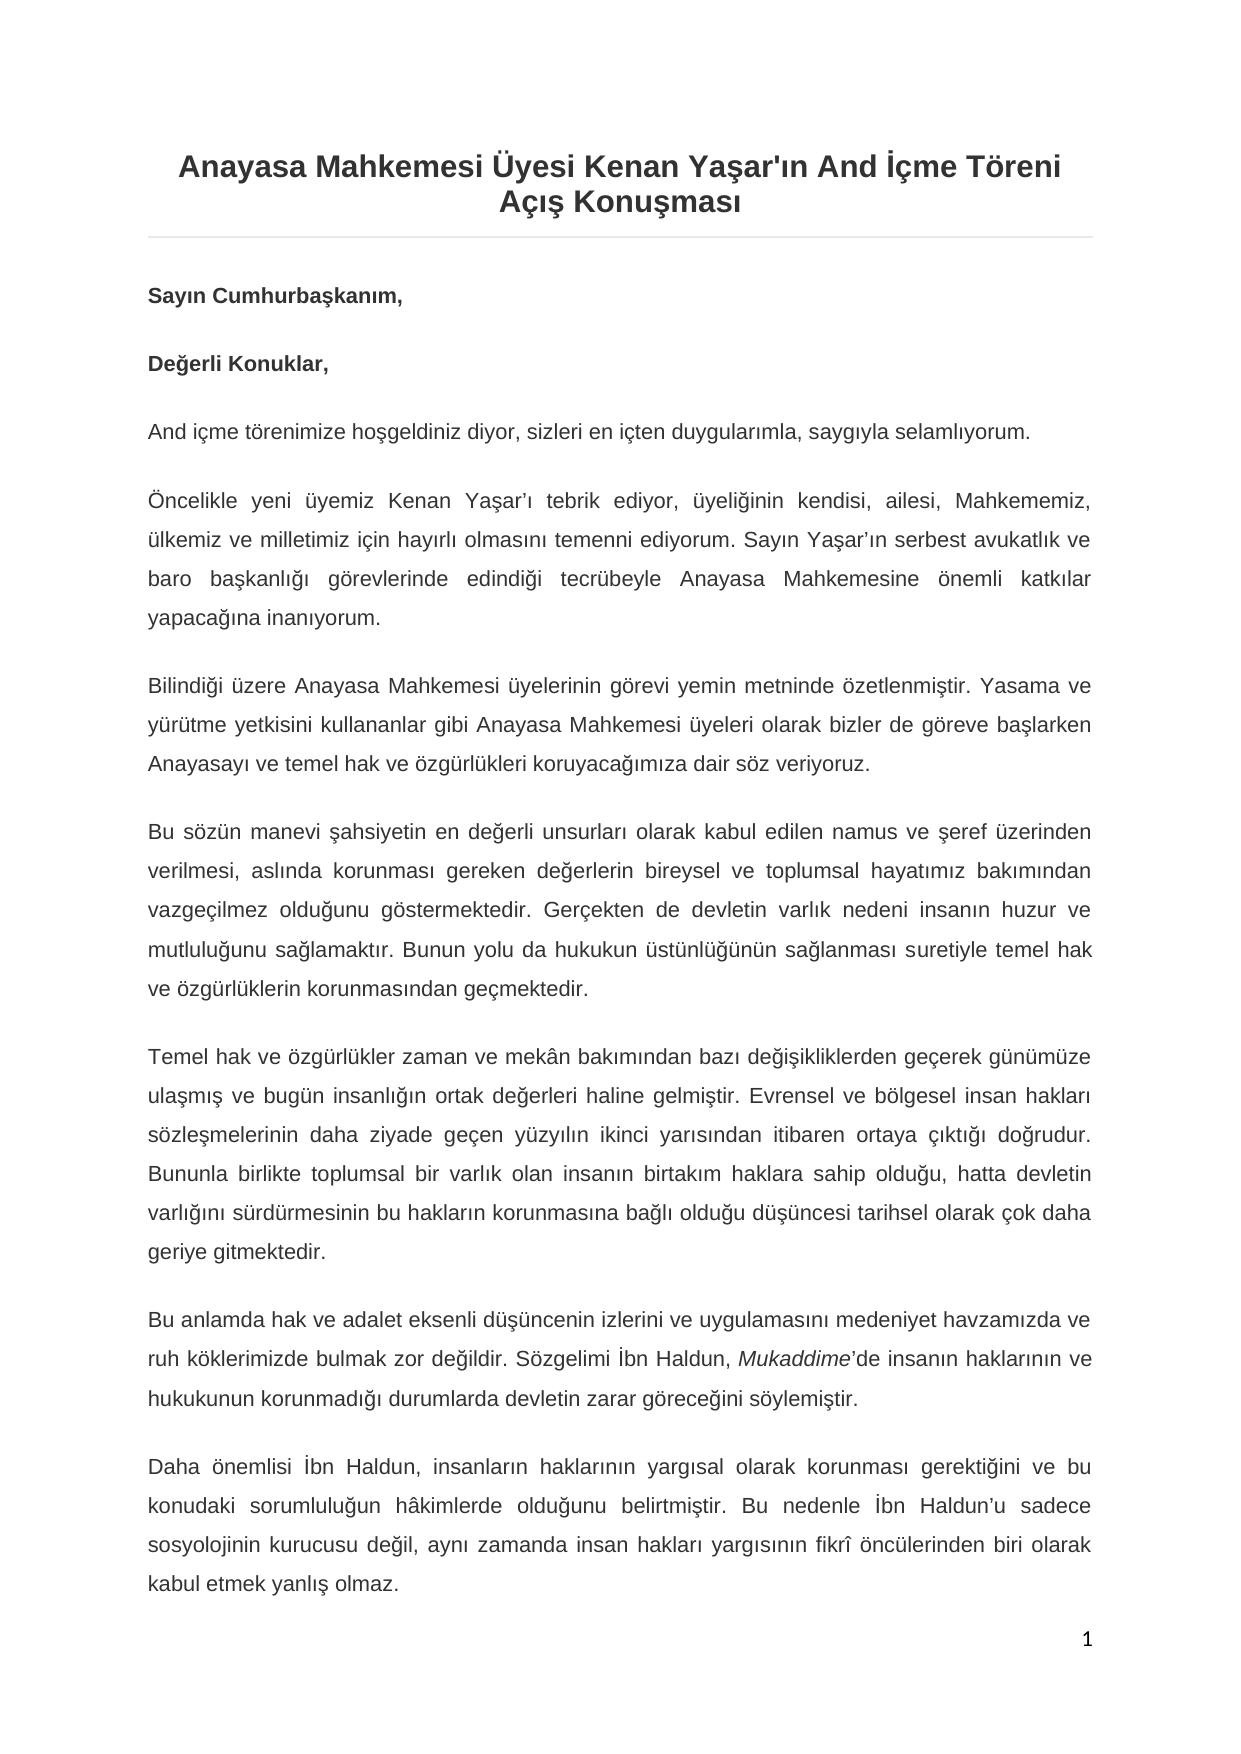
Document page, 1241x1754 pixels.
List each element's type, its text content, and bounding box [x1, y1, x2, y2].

text Bu sözün manevi şahsiyetin en değerli unsurları olarak kabul edilen namus ve şeref üzerinden verilmesi, aslında korunması gereken değerlerin bireysel ve toplumsal hayatımız bakımından vazgeçilmez olduğunu göstermektedir. Gerçekten de devletin varlık nedeni insanın huzur ve mutluluğunu sağlamaktır. Bunun yolu da hukukun üstünlüğünün sağlanması suretiyle temel hak ve özgürlüklerin korunmasından geçmektedir. [148, 805, 1093, 1001]
text Bu anlamda hak ve adalet eksenli düşüncenin izlerini ve uygulamasını medeniyet havzamızda ve ruh köklerimizde bulmak zor değildir. Sözgelimi İbn Haldun, Mukaddime’de insanın haklarının ve hukukunun korunmadığı durumlarda devletin zarar göreceğini söylemiştir. [148, 1293, 1093, 1411]
text Anayasa Mahkemesi Üyesi Kenan Yaşar'ın And İçme Töreni Açış Konuşması [148, 148, 1093, 236]
text Sayın Cumhurbaşkanım, [148, 269, 1093, 308]
text Daha önemlisi İbn Haldun, insanların haklarının yargısal olarak korunması gerektiğini ve bu konudaki sorumluluğun hâkimlerde olduğunu belirtmiştir. Bu nedenle İbn Haldun’u sadece sosyolojinin kurucusu değil, aynı zamanda insan hakları yargısının fikrî öncülerinden biri olarak kabul etmek yanlış olmaz. [148, 1440, 1093, 1596]
text Temel hak ve özgürlükler zaman ve mekân bakımından bazı değişikliklerden geçerek günümüze ulaşmış ve bugün insanlığın ortak değerleri haline gelmiştir. Evrensel ve bölgesel insan hakları sözleşmelerinin daha ziyade geçen yüzyılın ikinci yarısından itibaren ortaya çıktığı doğrudur. Bununla birlikte toplumsal bir varlık olan insanın birtakım haklara sahip olduğu, hatta devletin varlığını sürdürmesinin bu hakların korunmasına bağlı olduğu düşüncesi tarihsel olarak çok daha geriye gitmektedir. [148, 1030, 1093, 1264]
text And içme törenimize hoşgeldiniz diyor, sizleri en içten duygularımla, saygıyla selamlıyorum. [148, 405, 1093, 444]
text Değerli Konuklar, [148, 337, 1093, 376]
text Öncelikle yeni üyemiz Kenan Yaşar’ı tebrik ediyor, üyeliğinin kendisi, ailesi, Mahkememiz, ülkemiz ve milletimiz için hayırlı olmasını temenni ediyorum. Sayın Yaşar’ın serbest avukatlık ve baro başkanlığı görevlerinde edindiği tecrübeyle Anayasa Mahkemesine önemli katkılar yapacağına inanıyorum. [148, 474, 1093, 630]
text Bilindiği üzere Anayasa Mahkemesi üyelerinin görevi yemin metninde özetlenmiştir. Yasama ve yürütme yetkisini kullananlar gibi Anayasa Mahkemesi üyeleri olarak bizler de göreve başlarken Anayasayı ve temel hak ve özgürlükleri koruyacağımıza dair söz veriyoruz. [148, 659, 1093, 776]
